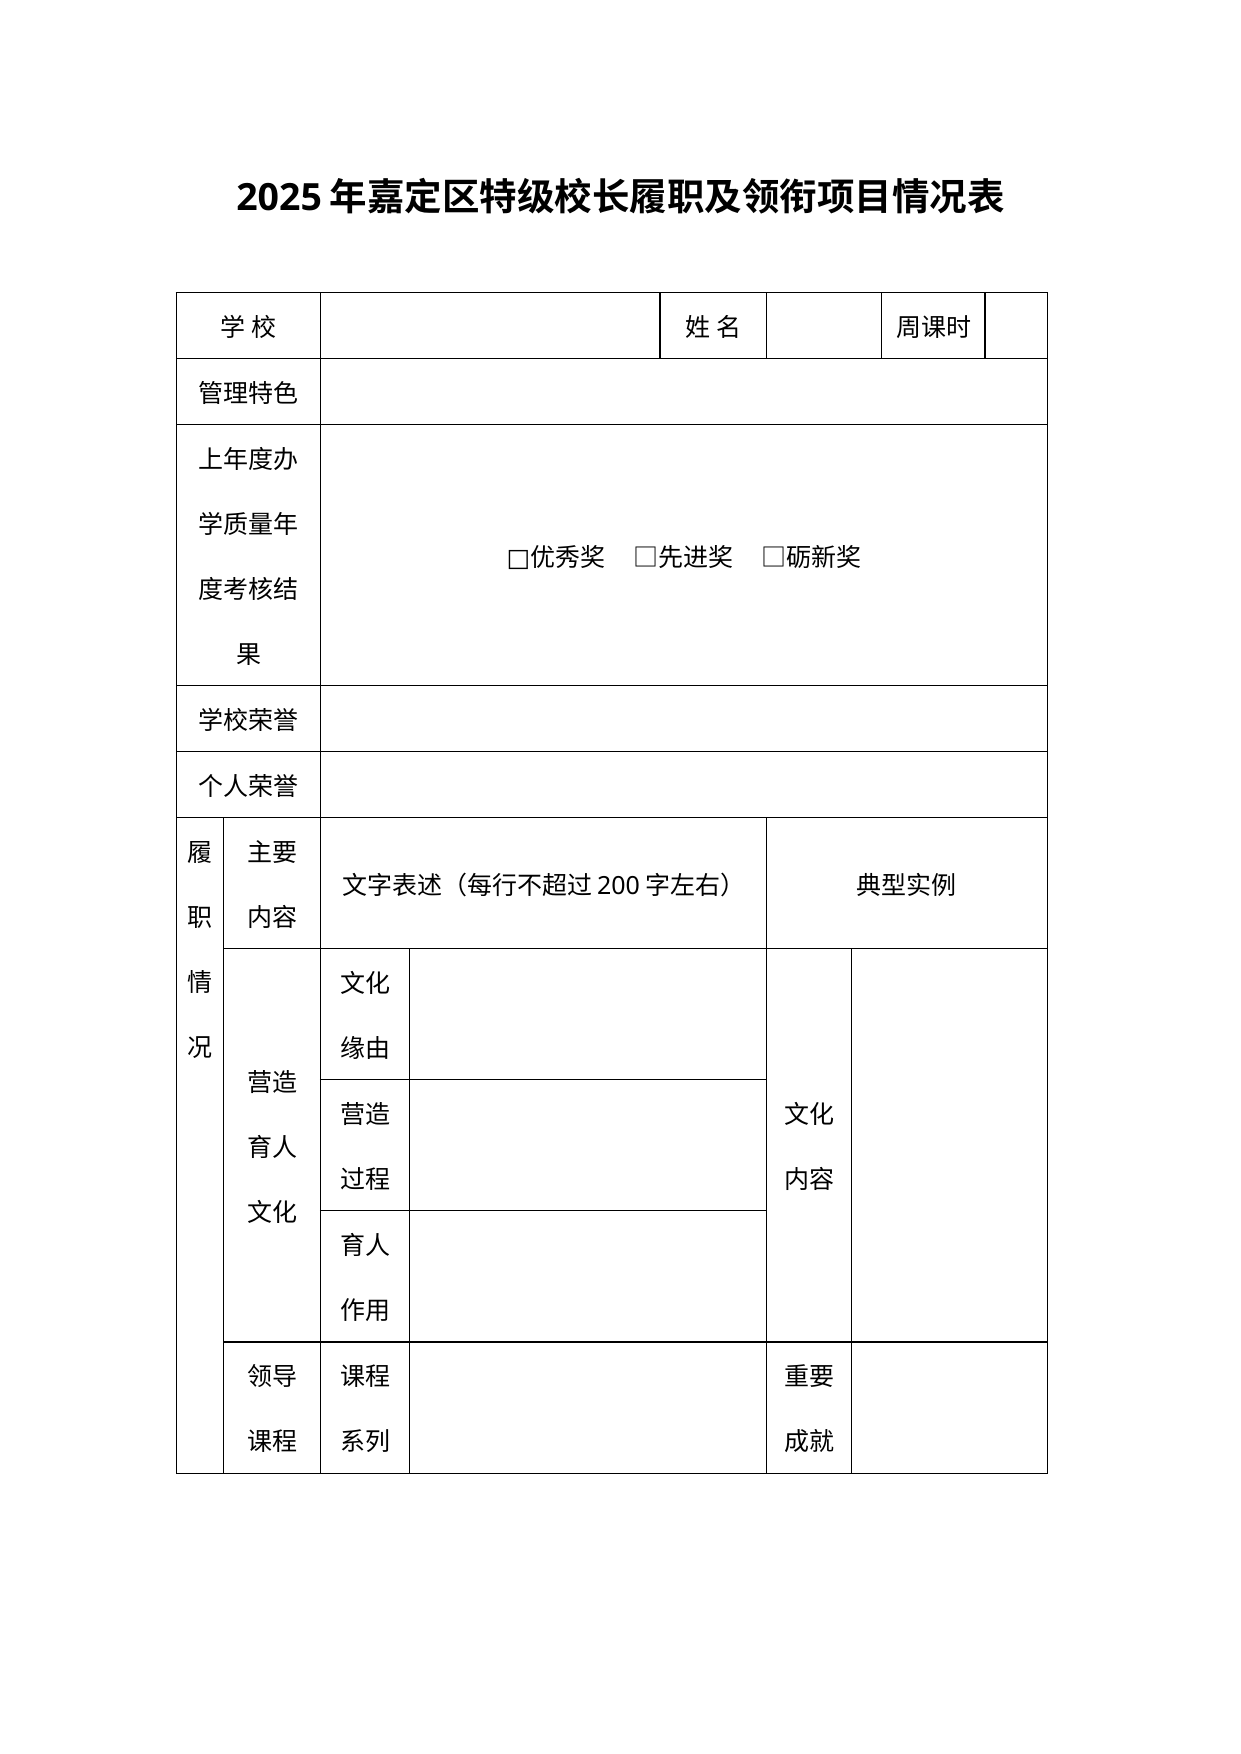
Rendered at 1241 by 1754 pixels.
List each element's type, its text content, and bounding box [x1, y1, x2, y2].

table_cell 主要内容 [224, 818, 320, 948]
table_header [767, 293, 881, 358]
table_cell [321, 752, 1047, 817]
table_cell 上年度办学质量年度考核结果 [177, 425, 320, 685]
text 2025年嘉定区特级校长履职及领衔项目情况表 [187, 162, 1053, 227]
table_cell 领导课程教学 [224, 1343, 320, 1472]
table_cell □优秀奖 □先进奖 □砺新奖 [321, 425, 1047, 685]
table_cell 营造育人文化 [224, 949, 320, 1341]
table_cell 营造过程 [321, 1080, 409, 1210]
table_cell [852, 1343, 1047, 1472]
table_cell 文化内容 [767, 949, 851, 1341]
table_cell 学校荣誉 [177, 686, 320, 751]
table_header [321, 293, 659, 358]
table_cell [410, 949, 766, 1079]
table_cell [410, 1343, 766, 1472]
table_cell [410, 1211, 766, 1341]
table_header 姓 名 [661, 293, 766, 358]
table_cell 文化缘由 [321, 949, 409, 1079]
table_header 学 校 [177, 293, 320, 358]
table_cell 典型实例 [767, 818, 1047, 948]
table_cell 管理特色 [177, 359, 320, 424]
table_header [986, 293, 1047, 358]
table_cell 重要成就 [767, 1343, 851, 1472]
table_cell 课程系列 [321, 1343, 409, 1472]
table_cell [321, 359, 1047, 424]
table_cell [321, 686, 1047, 751]
table_cell 个人荣誉 [177, 752, 320, 817]
table_cell [410, 1080, 766, 1210]
table_cell 育人作用 [321, 1211, 409, 1341]
table_cell [852, 949, 1047, 1341]
table_header 周课时 [882, 293, 984, 358]
table_cell 履 职 情况 [177, 818, 223, 1472]
table_cell 文字表述（每行不超过200字左右） [321, 818, 766, 948]
